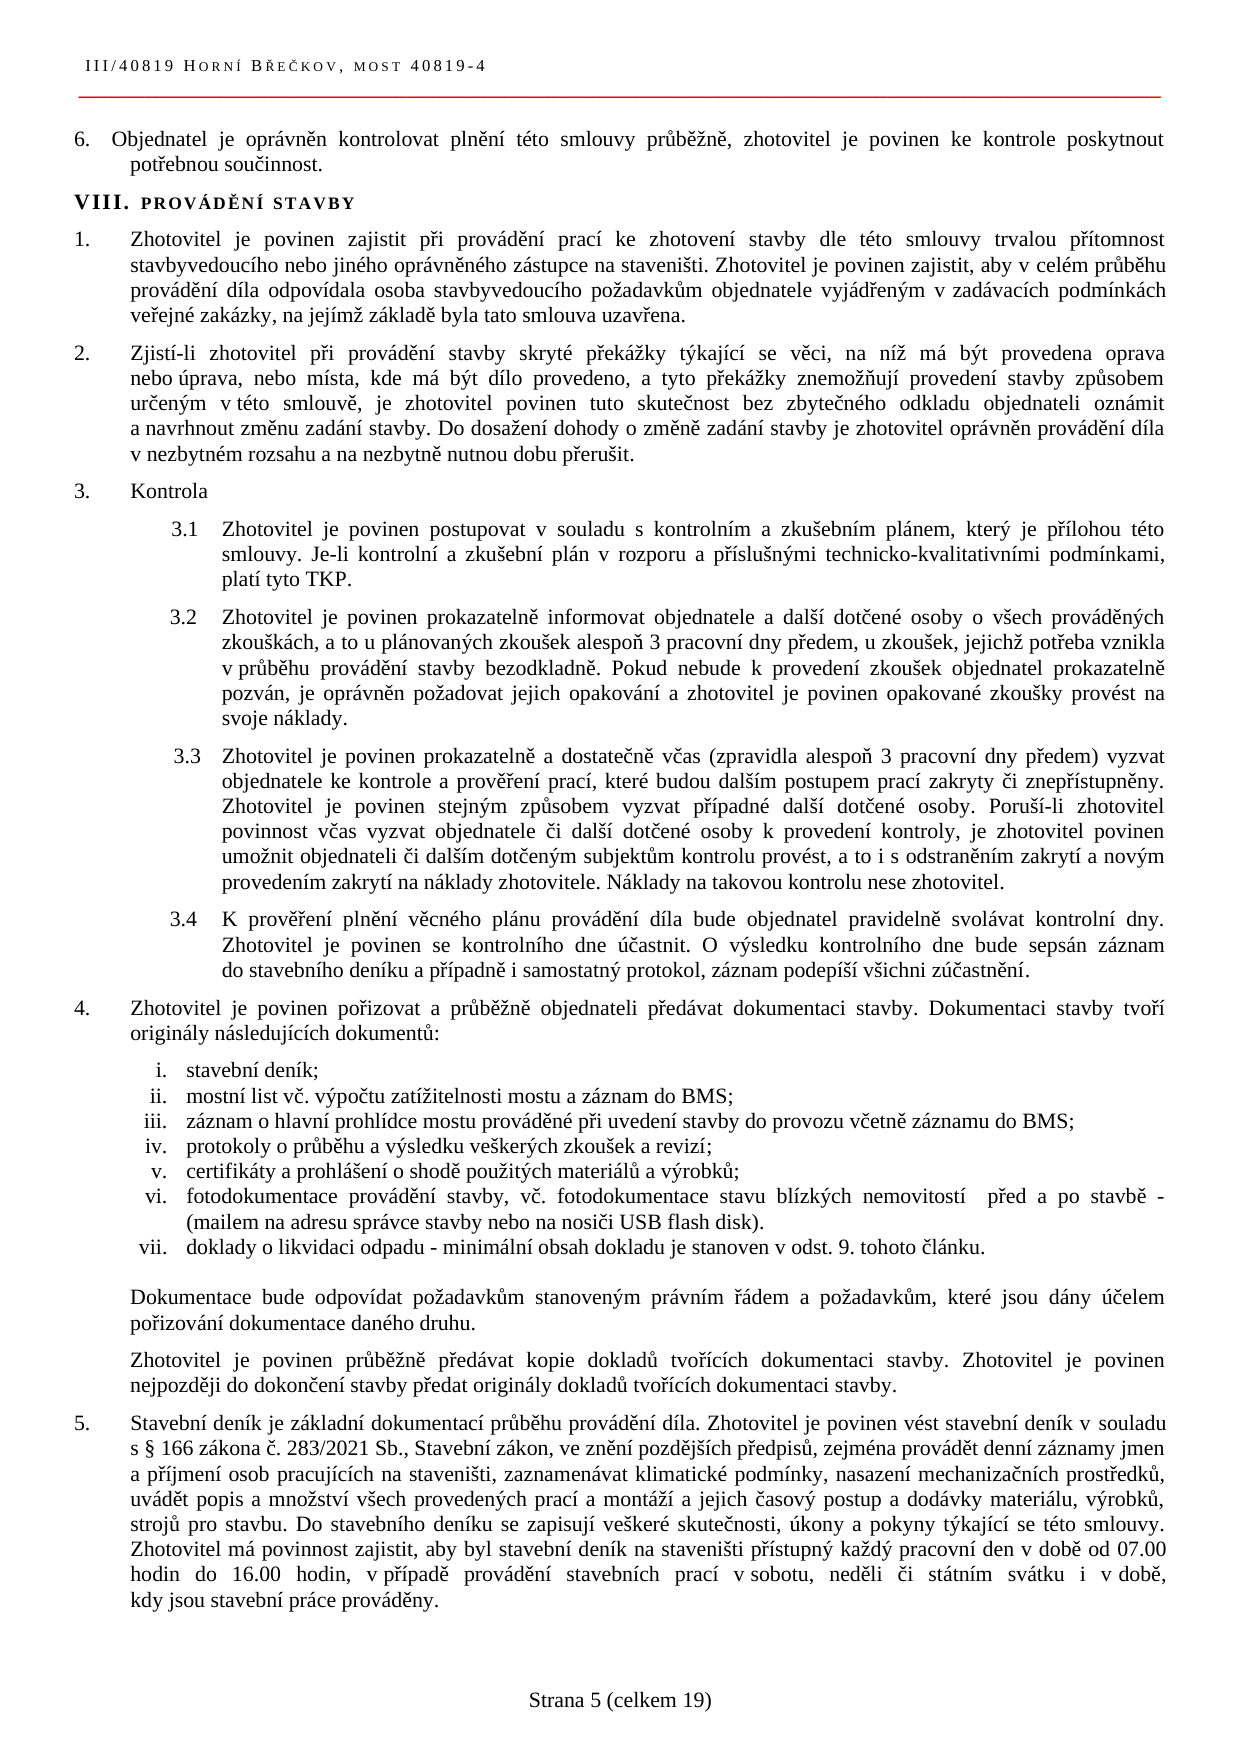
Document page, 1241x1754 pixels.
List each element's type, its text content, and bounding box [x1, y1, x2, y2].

list mostní list vč. výpočtu zatížitelnosti mostu a záznam do BMS; [167, 1083, 1166, 1108]
list protokoly o průběhu a výsledku veškerých zkoušek a revizí; [167, 1133, 1166, 1158]
list doklady o likvidaci odpadu - minimální obsah dokladu je stanoven v odst. 9. tohoto článku. [167, 1234, 1166, 1259]
list stavební deník; [167, 1057, 1166, 1083]
text 3.3 Zhotovitel je povinen prokazatelně a dostatečně včas (zpravidla alespoň 3 pracovní dny předem) vyzvat objednatele ke kontrole a prověření prací, které budou dalším postupem prací zakryty či znepřístupněny. Zhotovitel je povinen stejným způsobem vyzvat případné další dotčené osoby. Poruší-li zhotovitel povinnost včas vyzvat objednatele či další dotčené osoby k provedení kontroly, je zhotovitel povinen umožnit objednateli či dalším dotčeným subjektům kontrolu provést, a to i s odstraněním zakrytí a novým provedením zakrytí na náklady zhotovitele. Náklady na takovou kontrolu nese zhotovitel. [162, 743, 1166, 894]
text 3.1 Zhotovitel je povinen postupovat v souladu s kontrolním a zkušebním plánem, který je přílohou této smlouvy. Je-li kontrolní a zkušební plán v rozporu a příslušnými technicko-kvalitativními podmínkami, platí tyto TKP. [133, 516, 1166, 592]
list provádění stavby [74, 189, 1166, 214]
list Kontrola [74, 478, 1166, 503]
list Zhotovitel je povinen pořizovat a průběžně objednateli předávat dokumentaci stavby. Dokumentaci stavby tvoří originály následujících dokumentů: [74, 994, 1166, 1045]
list Objednatel je oprávněn kontrolovat plnění této smlouvy průběžně, zhotovitel je povinen ke kontrole poskytnout potřebnou součinnost. [74, 126, 1166, 176]
text Zhotovitel je povinen průběžně předávat kopie dokladů tvořících dokumentaci stavby. Zhotovitel je povinen nejpozději do dokončení stavby předat originály dokladů tvořících dokumentaci stavby. [130, 1347, 1166, 1398]
list Zhotovitel je povinen zajistit při provádění prací ke zhotovení stavby dle této smlouvy trvalou přítomnost stavbyvedoucího nebo jiného oprávněného zástupce na staveništi. Zhotovitel je povinen zajistit, aby v celém průběhu provádění díla odpovídala osoba stavbyvedoucího požadavkům objednatele vyjádřeným v zadávacích podmínkách veřejné zakázky, na jejímž základě byla tato smlouva uzavřena. [74, 226, 1166, 327]
text Dokumentace bude odpovídat požadavkům stanoveným právním řádem a požadavkům, které jsou dány účelem pořizování dokumentace daného druhu. [130, 1284, 1166, 1335]
list Zjistí-li zhotovitel při provádění stavby skryté překážky týkající se věci, na níž má být provedena oprava nebo úprava, nebo místa, kde má být dílo provedeno, a tyto překážky znemožňují provedení stavby způsobem určeným v této smlouvě, je zhotovitel povinen tuto skutečnost bez zbytečného odkladu objednateli oznámit a navrhnout změnu zadání stavby. Do dosažení dohody o změně zadání stavby je zhotovitel oprávněn provádění díla v nezbytném rozsahu a na nezbytně nutnou dobu přerušit. [74, 340, 1166, 466]
text 3.4 K prověření plnění věcného plánu provádění díla bude objednatel pravidelně svolávat kontrolní dny. Zhotovitel je povinen se kontrolního dne účastnit. O výsledku kontrolního dne bude sepsán záznam do stavebního deníku a případně i samostatný protokol, záznam podepíší všichni zúčastnění. [148, 906, 1166, 982]
list certifikáty a prohlášení o shodě použitých materiálů a výrobků; [167, 1158, 1166, 1183]
text 3.2 Zhotovitel je povinen prokazatelně informovat objednatele a další dotčené osoby o všech prováděných zkouškách, a to u plánovaných zkoušek alespoň 3 pracovní dny předem, u zkoušek, jejichž potřeba vznikla v průběhu provádění stavby bezodkladně. Pokud nebude k provedení zkoušek objednatel prokazatelně pozván, je oprávněn požadovat jejich opakování a zhotovitel je povinen opakované zkoušky provést na svoje náklady. [148, 604, 1166, 730]
list fotodokumentace provádění stavby, vč. fotodokumentace stavu blízkých nemovitostí před a po stavbě - (mailem na adresu správce stavby nebo na nosiči USB flash disk). [167, 1183, 1166, 1234]
list Stavební deník je základní dokumentací průběhu provádění díla. Zhotovitel je povinen vést stavební deník v souladu s § 166 zákona č. 283/2021 Sb., Stavební zákon, ve znění pozdějších předpisů, zejména provádět denní záznamy jmen a příjmení osob pracujících na staveništi, zaznamenávat klimatické podmínky, nasazení mechanizačních prostředků, uvádět popis a množství všech provedených prací a montáží a jejich časový postup a dodávky materiálu, výrobků, strojů pro stavbu. Do stavebního deníku se zapisují veškeré skutečnosti, úkony a pokyny týkající se této smlouvy. Zhotovitel má povinnost zajistit, aby byl stavební deník na staveništi přístupný každý pracovní den v době od 07.00 hodin do 16.00 hodin, v případě provádění stavebních prací v sobotu, neděli či státním svátku i v době, kdy jsou stavební práce prováděny. [74, 1410, 1166, 1612]
list záznam o hlavní prohlídce mostu prováděné při uvedení stavby do provozu včetně záznamu do BMS; [167, 1108, 1166, 1133]
